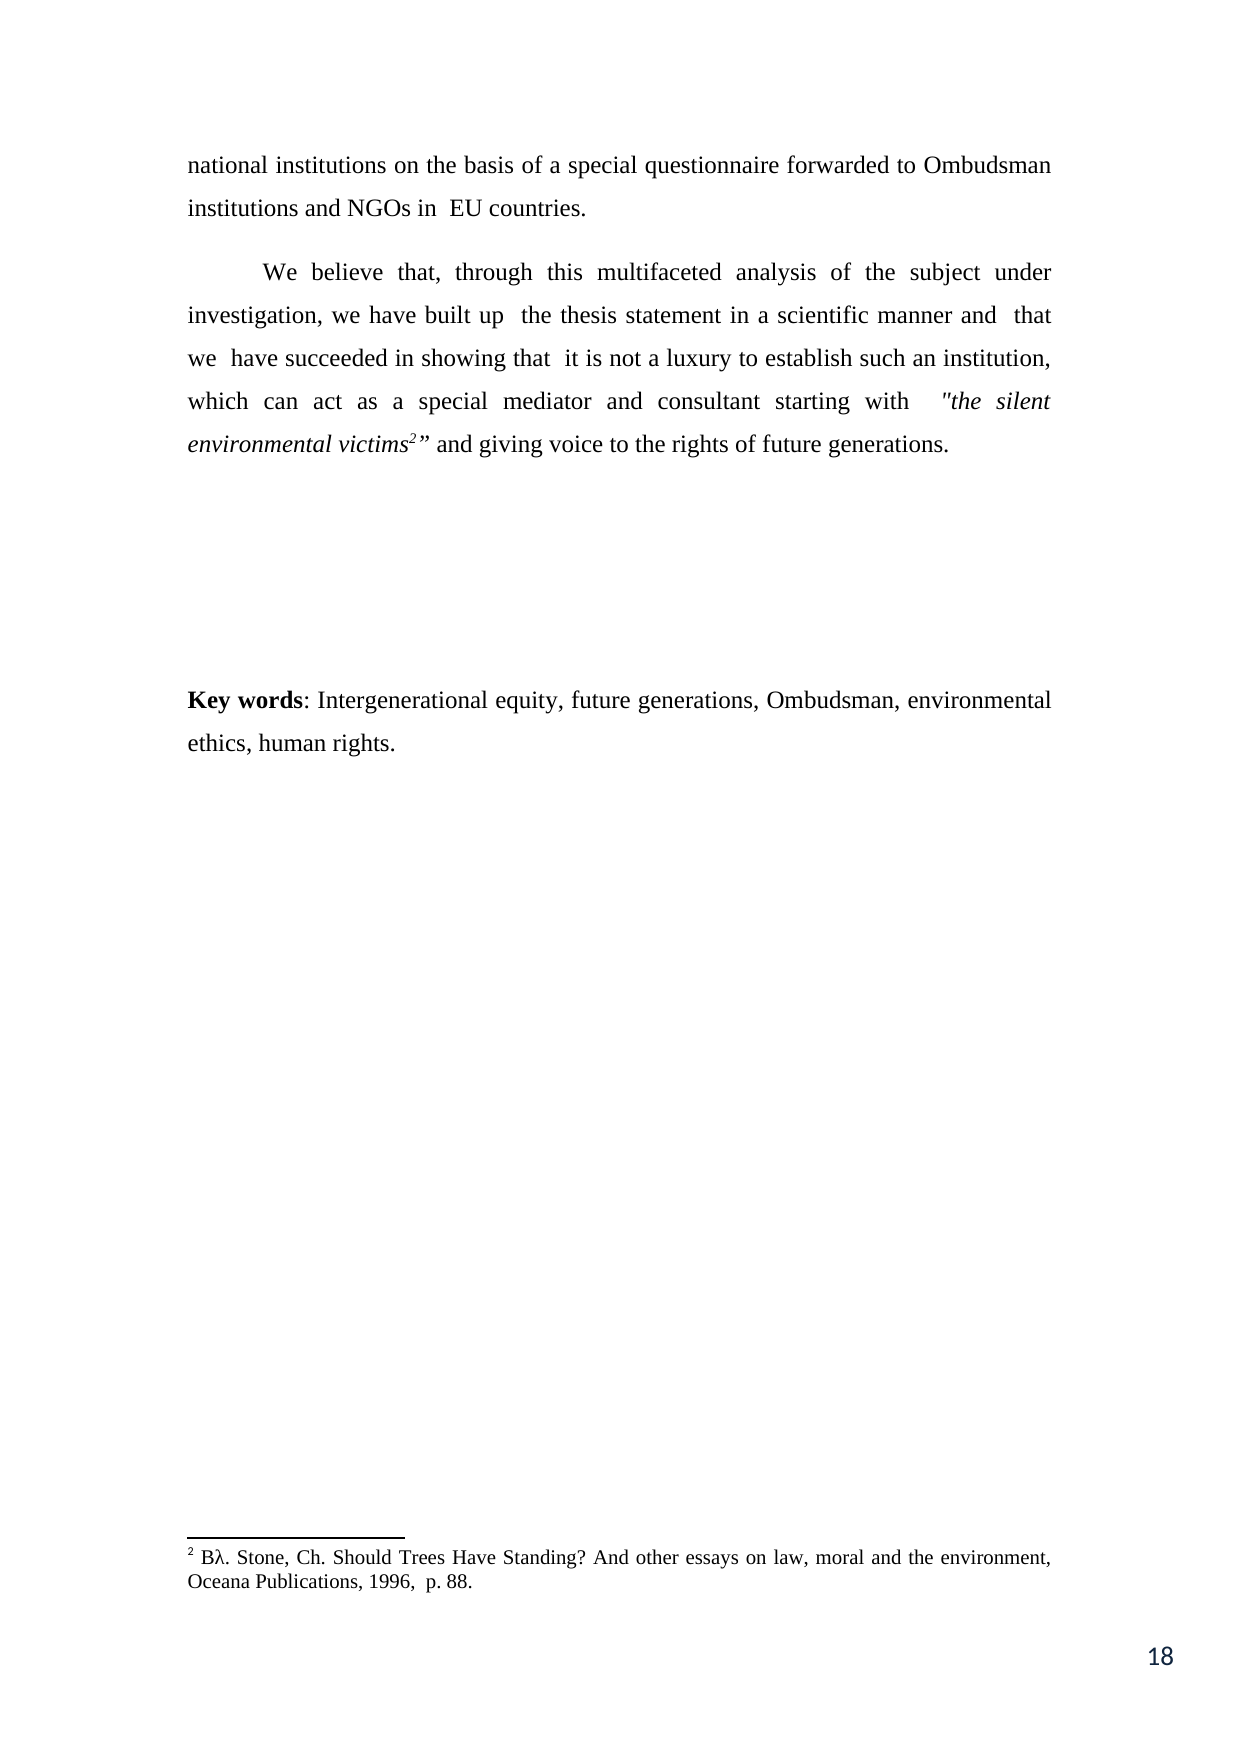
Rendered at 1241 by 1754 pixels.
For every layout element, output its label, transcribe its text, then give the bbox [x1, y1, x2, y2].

text We believe that, through this multifaceted analysis of the subject under investigation, we have built up the thesis statement in a scientific manner and that we have succeeded in showing that it is not a luxury to establish such an institution, which can act as a special mediator and consultant starting with "the silent environmental victims” and giving voice to the rights of future generations. [187, 257, 1053, 458]
text Key words: Intergenerational equity, future generations, Ombudsman, environmental ethics, human rights. [187, 685, 1053, 757]
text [187, 150, 1053, 222]
